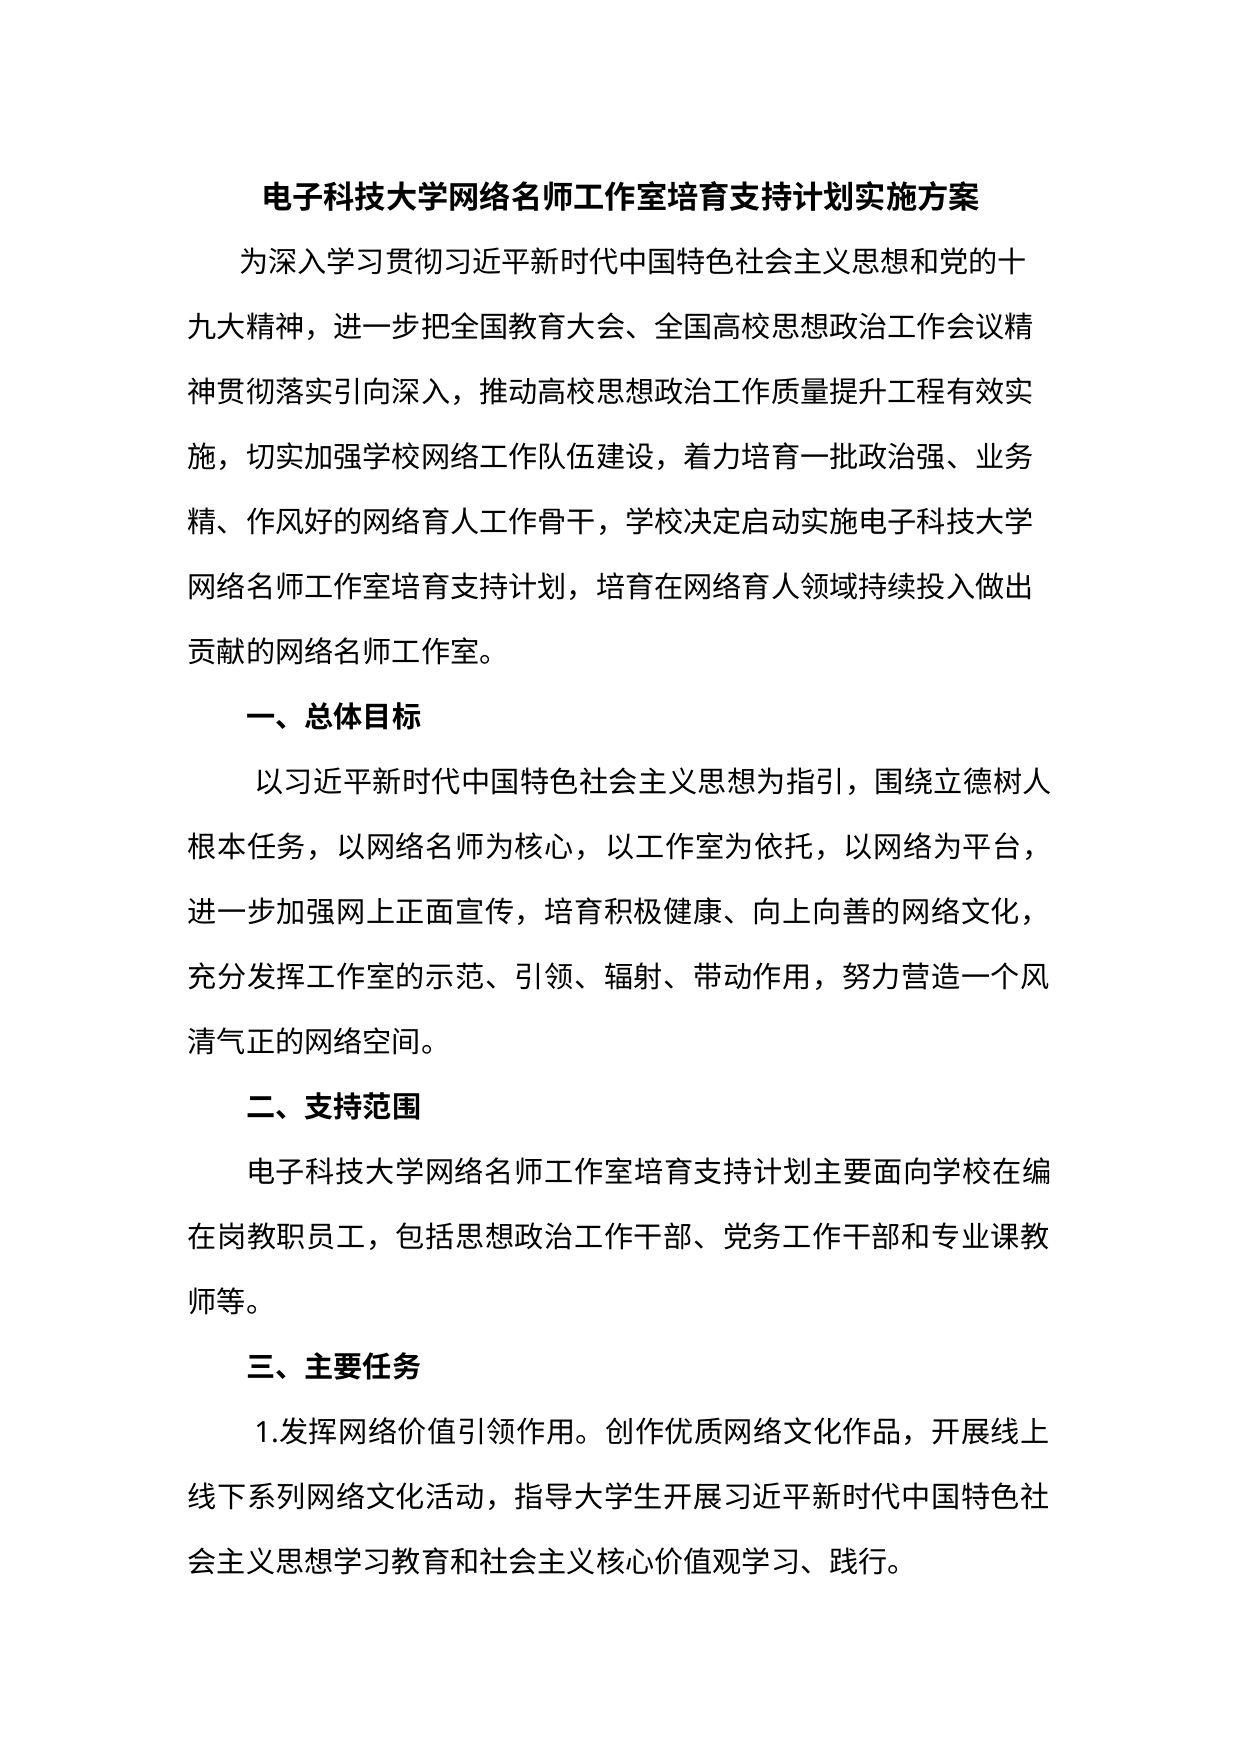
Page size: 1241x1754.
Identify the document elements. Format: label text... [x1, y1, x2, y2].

text 电子科技大学网络名师工作室培育支持计划主要面向学校在编在岗教职员工，包括思想政治工作干部、党务工作干部和专业课教师等。 [187, 1137, 1053, 1332]
text 一、总体目标 [187, 682, 1053, 747]
text 二、支持范围 [187, 1072, 1053, 1137]
text 1.发挥网络价值引领作用。创作优质网络文化作品，开展线上线下系列网络文化活动，指导大学生开展习近平新时代中国特色社会主义思想学习教育和社会主义核心价值观学习、践行。 [187, 1397, 1053, 1592]
text 三、主要任务 [187, 1332, 1053, 1397]
text 以习近平新时代中国特色社会主义思想为指引，围绕立德树人根本任务，以网络名师为核心，以工作室为依托，以网络为平台，进一步加强网上正面宣传，培育积极健康、向上向善的网络文化，充分发挥工作室的示范、引领、辐射、带动作用，努力营造一个风清气正的网络空间。 [187, 747, 1053, 1072]
text 为深入学习贯彻习近平新时代中国特色社会主义思想和党的十九大精神，进一步把全国教育大会、全国高校思想政治工作会议精神贯彻落实引向深入，推动高校思想政治工作质量提升工程有效实施，切实加强学校网络工作队伍建设，着力培育一批政治强、业务精、作风好的网络育人工作骨干，学校决定启动实施电子科技大学网络名师工作室培育支持计划，培育在网络育人领域持续投入做出贡献的网络名师工作室。 [187, 227, 1053, 682]
text 电子科技大学网络名师工作室培育支持计划实施方案 [187, 162, 1053, 227]
